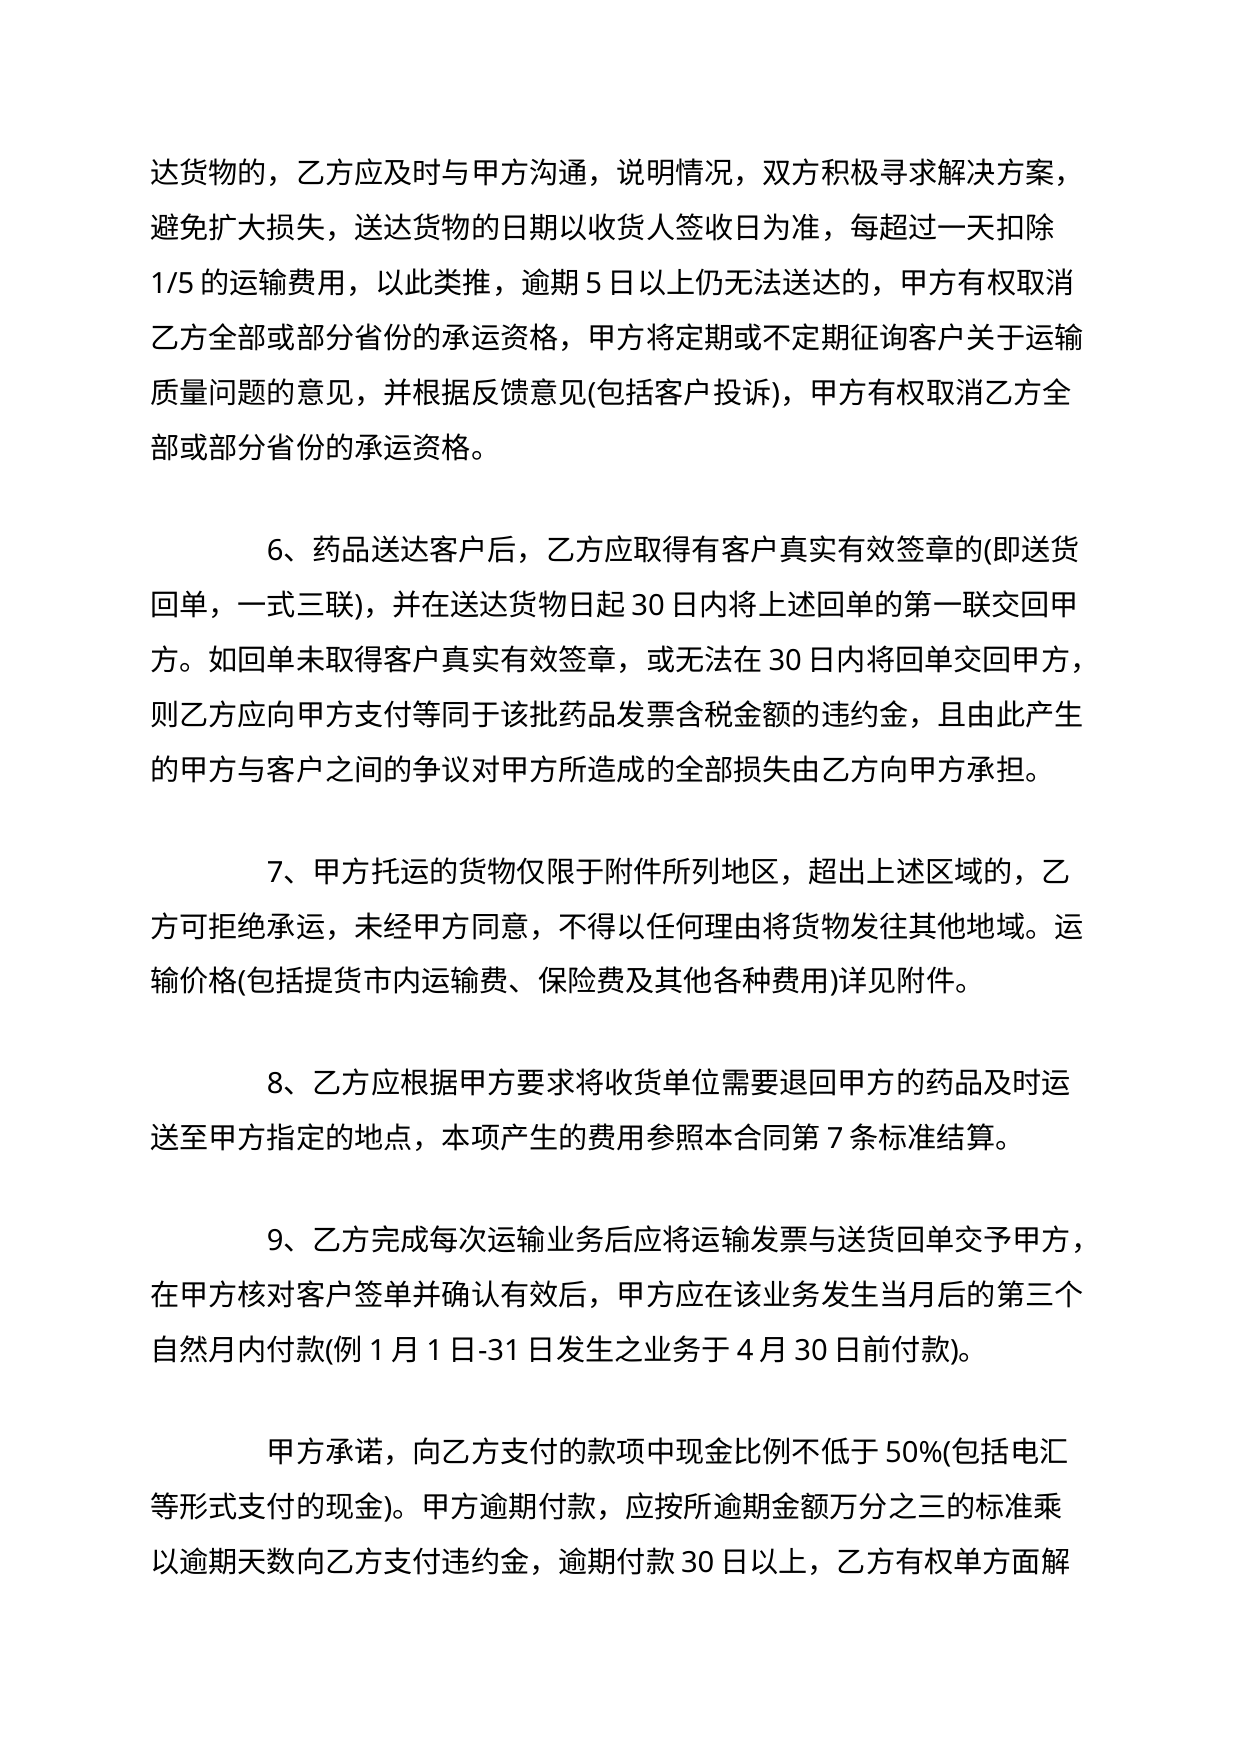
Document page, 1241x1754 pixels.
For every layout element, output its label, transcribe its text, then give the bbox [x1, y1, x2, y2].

text 9、乙方完成每次运输业务后应将运输发票与送货回单交予甲方，在甲方核对客户签单并确认有效后，甲方应在该业务发生当月后的第三个自然月内付款(例1月1日-31日发生之业务于4月30日前付款)。 [150, 1217, 1090, 1369]
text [150, 150, 1090, 467]
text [150, 1429, 1090, 1581]
text 8、乙方应根据甲方要求将收货单位需要退回甲方的药品及时运送至甲方指定的地点，本项产生的费用参照本合同第7条标准结算。 [150, 1060, 1090, 1157]
text 7、甲方托运的货物仅限于附件所列地区，超出上述区域的，乙方可拒绝承运，未经甲方同意，不得以任何理由将货物发往其他地域。运输价格(包括提货市内运输费、保险费及其他各种费用)详见附件。 [150, 848, 1090, 1000]
text 6、药品送达客户后，乙方应取得有客户真实有效签章的(即送货回单，一式三联)，并在送达货物日起30日内将上述回单的第一联交回甲方。如回单未取得客户真实有效签章，或无法在30日内将回单交回甲方，则乙方应向甲方支付等同于该批药品发票含税金额的违约金，且由此产生的甲方与客户之间的争议对甲方所造成的全部损失由乙方向甲方承担。 [150, 526, 1090, 789]
